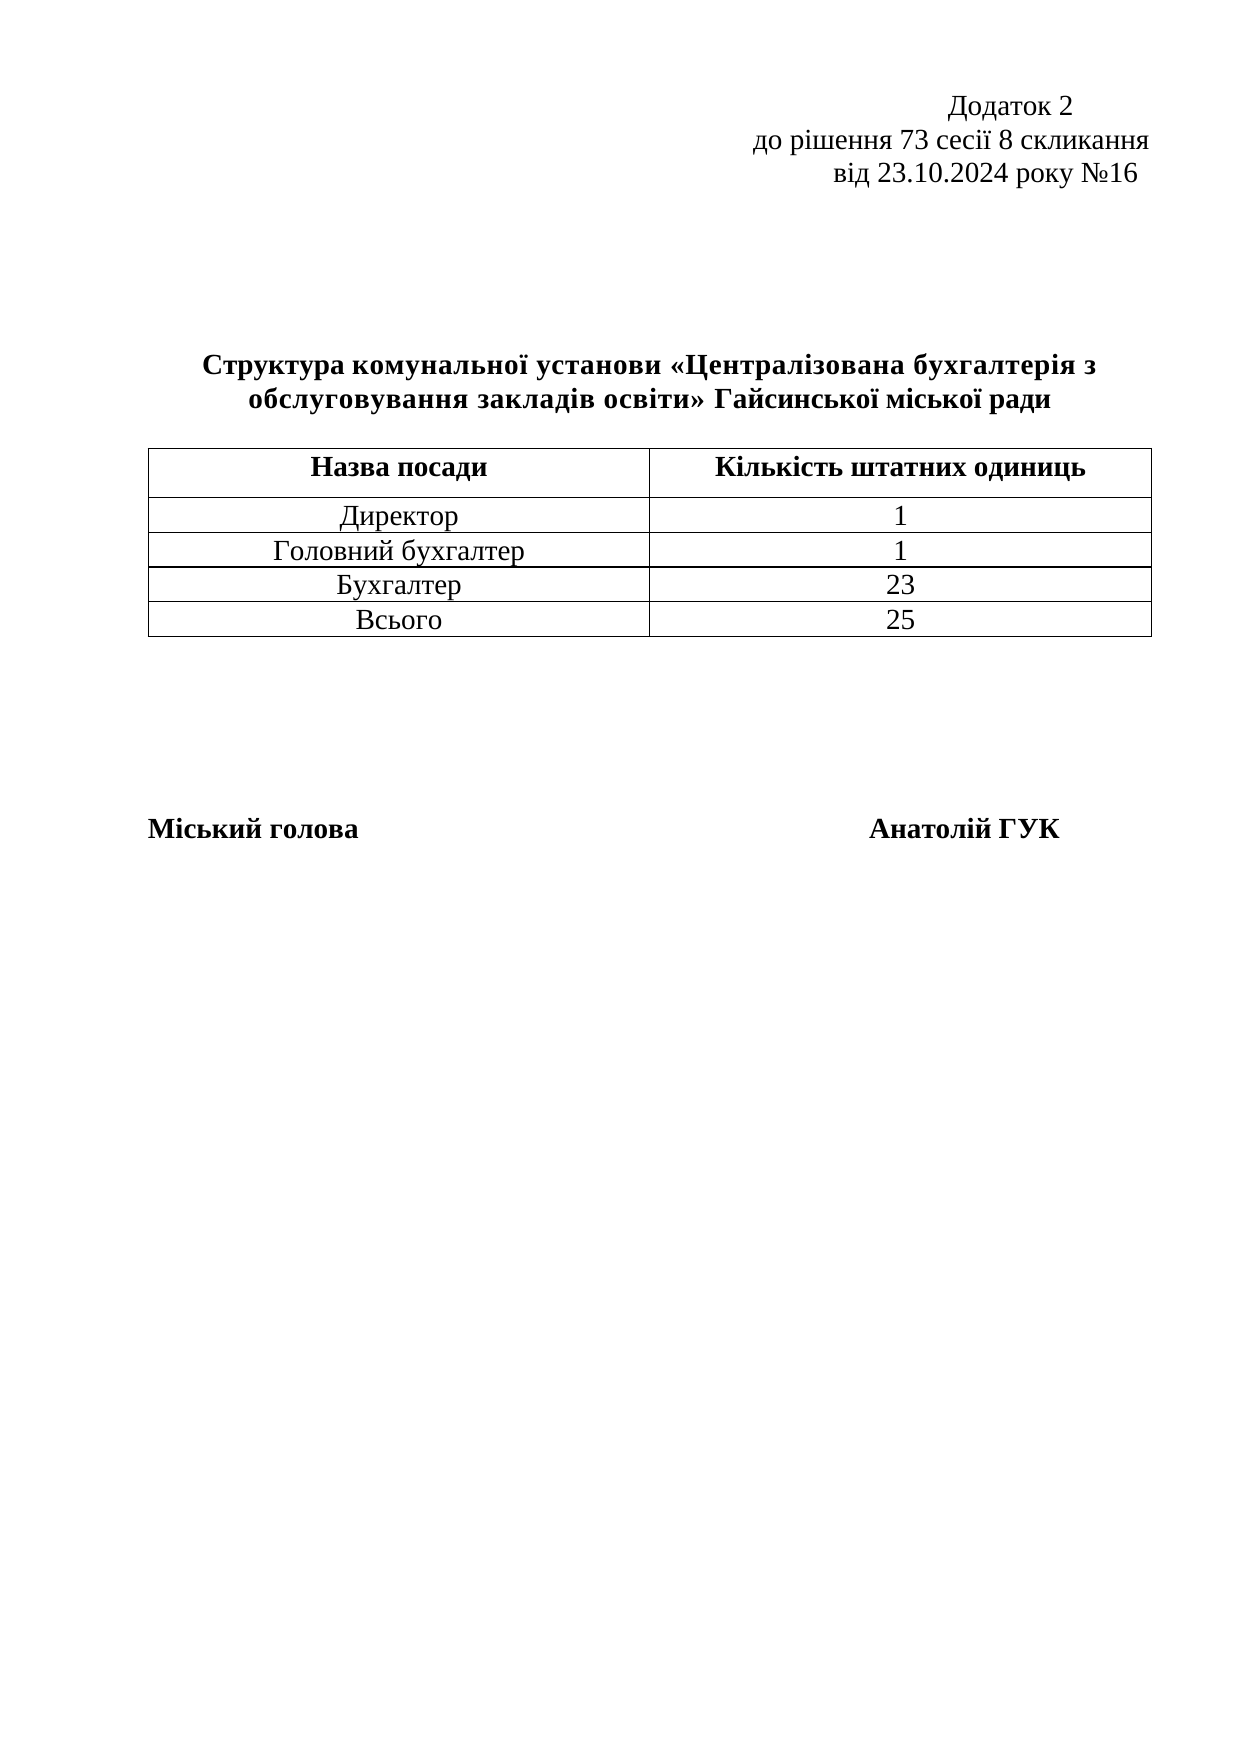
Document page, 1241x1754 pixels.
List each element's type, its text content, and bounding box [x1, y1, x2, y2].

table_cell Директор [149, 498, 649, 532]
text Структура комунальної установи «Централізована бухгалтерія з обслуговування закладів освіти» Гайсинської міської ради [148, 347, 352, 414]
table_header Назва посади [149, 449, 649, 497]
table_header Кількість штатних одиниць [650, 449, 1151, 497]
text Додаток 2 [148, 88, 1152, 122]
table_cell 1 [650, 533, 1151, 566]
table_cell Бухгалтер [149, 568, 649, 601]
table_cell 25 [650, 602, 1151, 636]
table_cell 1 [650, 498, 1151, 532]
table_cell Головний бухгалтер [149, 533, 649, 566]
text від 23.10.2024 року №16 [148, 156, 1152, 189]
text Міський голова Анатолій ГУК [148, 811, 1152, 844]
table_cell 23 [650, 568, 1151, 601]
table_cell Всього [149, 602, 649, 636]
text до рішення 73 сесії 8 скликання [148, 122, 1152, 156]
